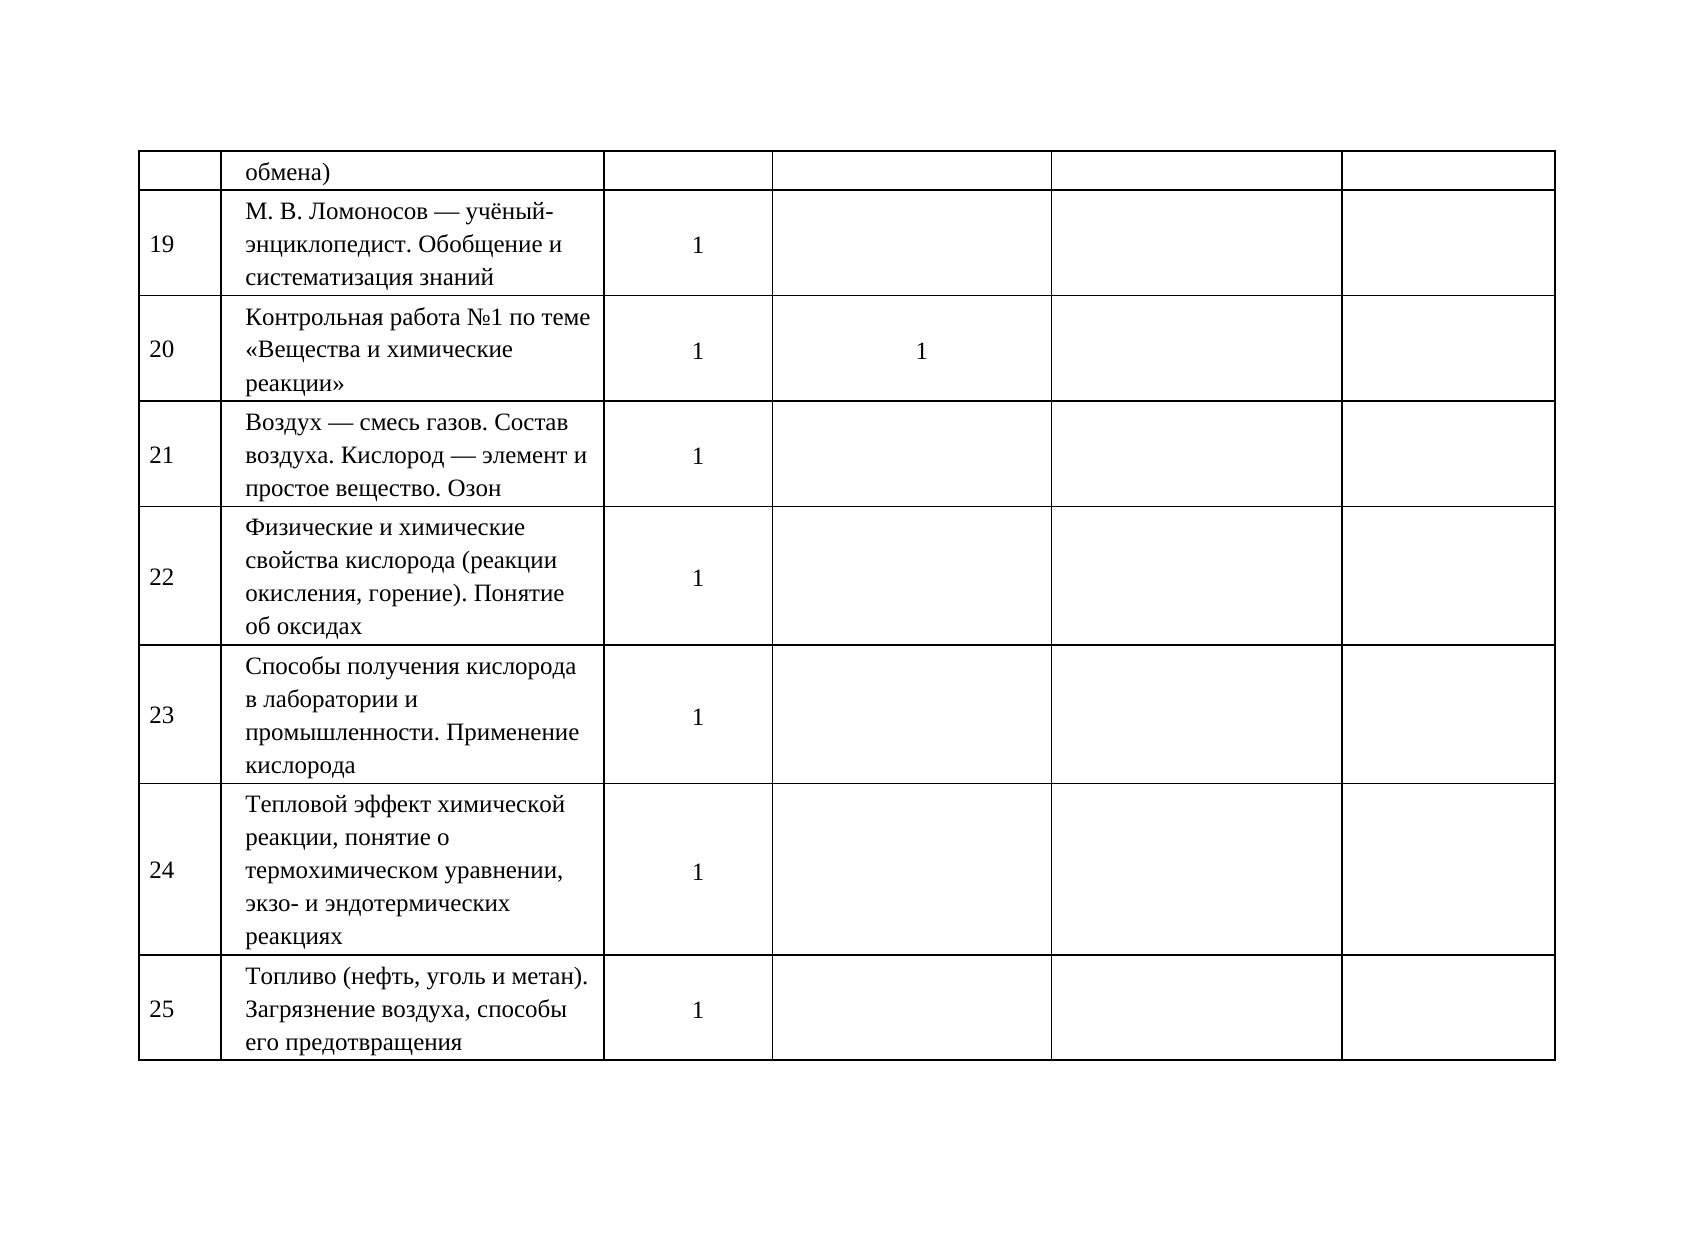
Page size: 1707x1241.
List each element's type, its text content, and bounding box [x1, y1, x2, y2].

table_cell [773, 507, 1051, 644]
table_cell [1052, 296, 1341, 400]
table_cell 1 [605, 191, 772, 295]
table_cell 22 [140, 507, 220, 644]
table_cell 19 [140, 191, 220, 295]
table_cell [773, 191, 1051, 295]
table_cell Контрольная работа №1 по теме «Вещества и химические реакции» [222, 296, 603, 400]
table_cell [1052, 646, 1341, 782]
table_cell 21 [140, 402, 220, 506]
table_cell 20 [140, 296, 220, 400]
table_cell 1 [605, 296, 772, 400]
table_cell [1052, 191, 1341, 295]
table_cell [1343, 956, 1554, 1059]
table_cell [1343, 152, 1554, 189]
table_cell 25 [140, 956, 220, 1059]
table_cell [222, 152, 603, 189]
table_cell [1052, 402, 1341, 506]
table_cell Способы получения кислорода в лаборатории и промышленности. Применение кислорода [222, 646, 603, 782]
table_cell 23 [140, 646, 220, 782]
table_cell [1052, 507, 1341, 644]
table_cell Физические и химические свойства кислорода (реакции окисления, горение). Понятие об оксидах [222, 507, 603, 644]
table_cell [1343, 296, 1554, 400]
table_cell [773, 402, 1051, 506]
table_cell 1 [605, 152, 772, 189]
table_cell 1 [605, 507, 772, 644]
table_cell 1 [773, 296, 1051, 400]
table_cell [773, 646, 1051, 782]
table_cell 24 [140, 784, 220, 954]
table_cell [773, 152, 1051, 189]
table_cell [1343, 784, 1554, 954]
table_cell М. В. Ломоносов — учёный-энциклопедист. Обобщение и систематизация знаний [222, 191, 603, 295]
table_cell 1 [605, 784, 772, 954]
table_cell [1343, 191, 1554, 295]
table_cell Воздух — смесь газов. Состав воздуха. Кислород — элемент и простое вещество. Озон [222, 402, 603, 506]
table_cell Тепловой эффект химической реакции, понятие о термохимическом уравнении, экзо- и эндотермических реакциях [222, 784, 603, 954]
table_cell [773, 956, 1051, 1059]
table_cell [1343, 402, 1554, 506]
table_cell Топливо (нефть, уголь и метан). Загрязнение воздуха, способы его предотвращения [222, 956, 603, 1059]
table_cell 18 [140, 152, 220, 189]
table_cell [1343, 507, 1554, 644]
table_cell [773, 784, 1051, 954]
table_cell [1052, 784, 1341, 954]
table_cell [1052, 956, 1341, 1059]
table_cell 1 [605, 956, 772, 1059]
table_cell 1 [605, 402, 772, 506]
table_cell 1 [605, 646, 772, 782]
table_cell [1052, 152, 1341, 189]
table_cell [1343, 646, 1554, 782]
